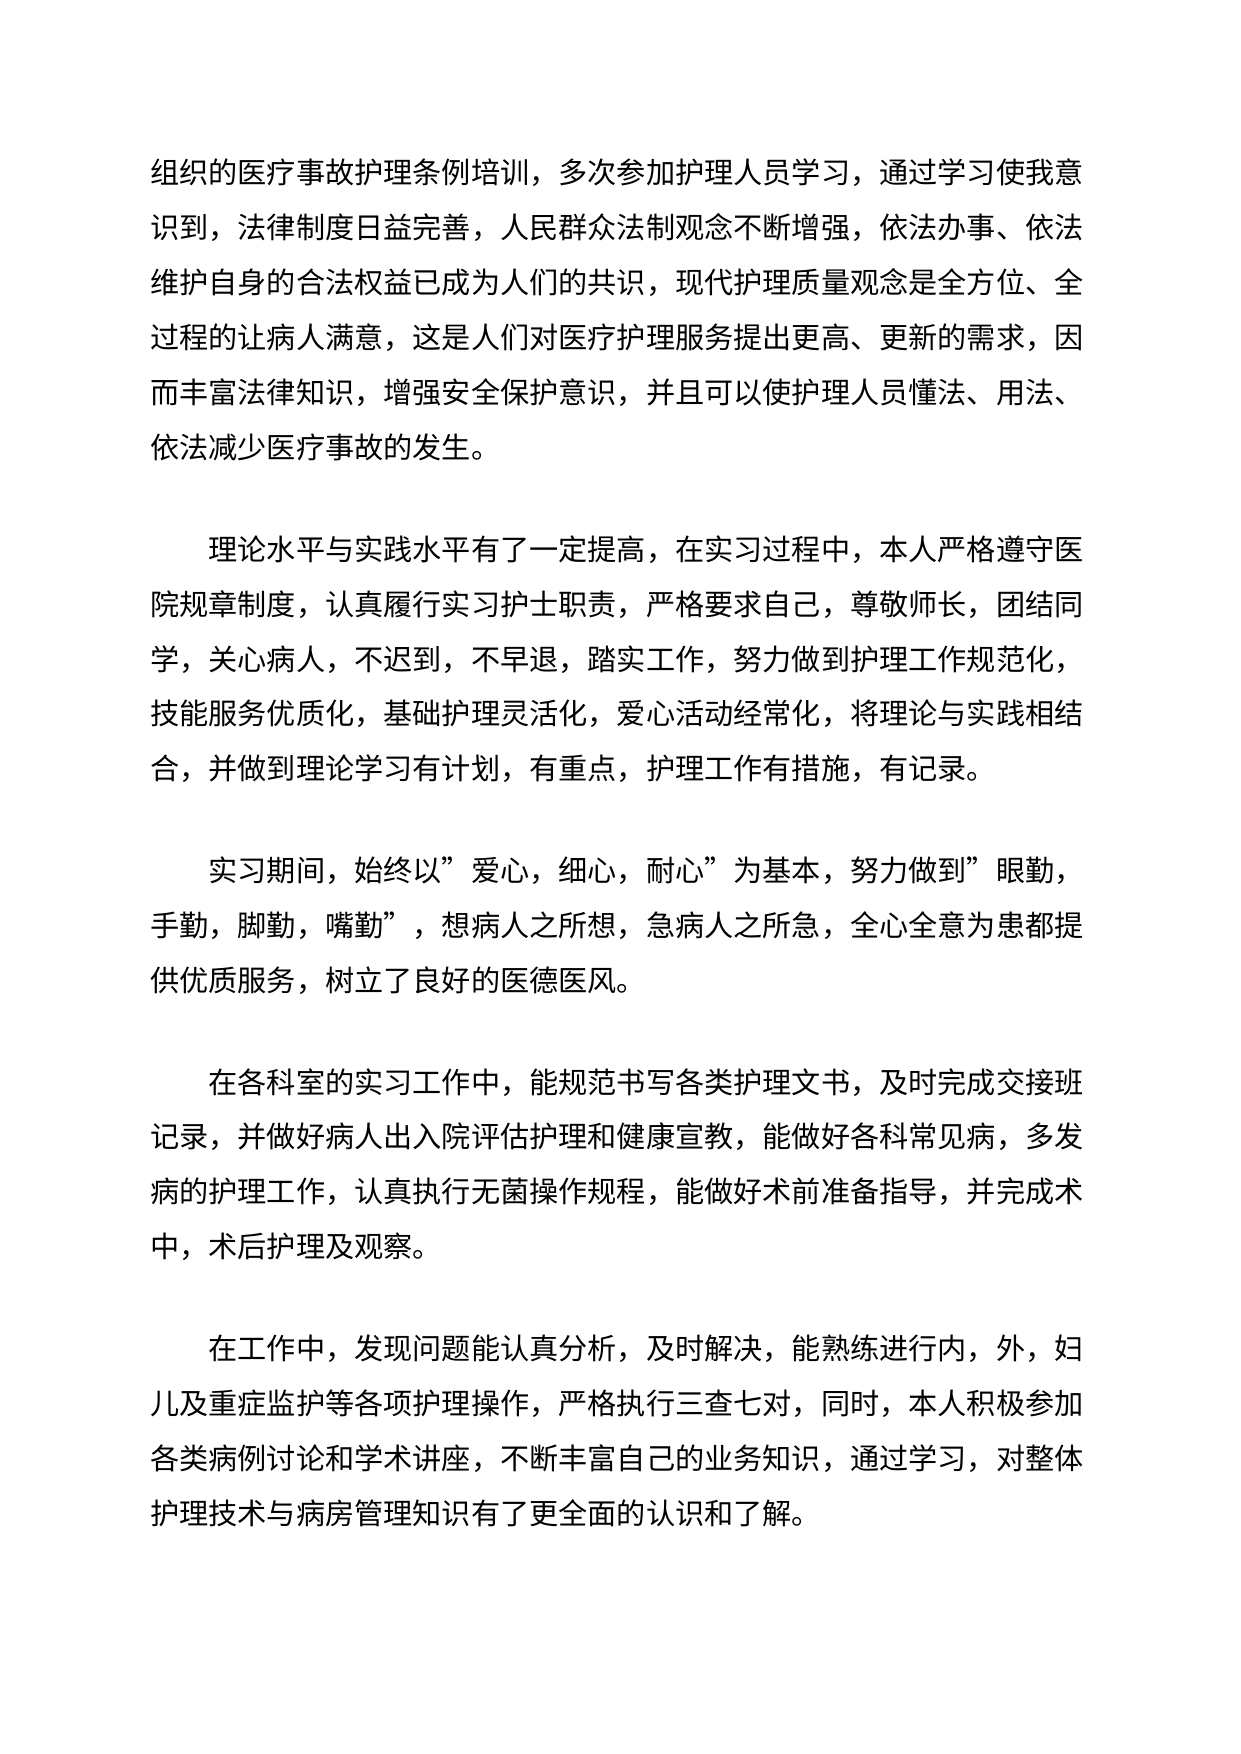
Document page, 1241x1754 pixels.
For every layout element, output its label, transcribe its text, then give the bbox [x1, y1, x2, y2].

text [150, 150, 1090, 467]
text 实习期间，始终以”爱心，细心，耐心”为基本，努力做到”眼勤，手勤，脚勤，嘴勤”，想病人之所想，急病人之所急，全心全意为患都提供优质服务，树立了良好的医德医风。 [150, 848, 1090, 1000]
text 在工作中，发现问题能认真分析，及时解决，能熟练进行内，外，妇儿及重症监护等各项护理操作，严格执行三查七对，同时，本人积极参加各类病例讨论和学术讲座，不断丰富自己的业务知识，通过学习，对整体护理技术与病房管理知识有了更全面的认识和了解。 [150, 1326, 1090, 1533]
text 理论水平与实践水平有了一定提高，在实习过程中，本人严格遵守医院规章制度，认真履行实习护士职责，严格要求自己，尊敬师长，团结同学，关心病人，不迟到，不早退，踏实工作，努力做到护理工作规范化，技能服务优质化，基础护理灵活化，爱心活动经常化，将理论与实践相结合，并做到理论学习有计划，有重点，护理工作有措施，有记录。 [150, 526, 1090, 788]
text 在各科室的实习工作中，能规范书写各类护理文书，及时完成交接班记录，并做好病人出入院评估护理和健康宣教，能做好各科常见病，多发病的护理工作，认真执行无菌操作规程，能做好术前准备指导，并完成术中，术后护理及观察。 [150, 1059, 1090, 1266]
